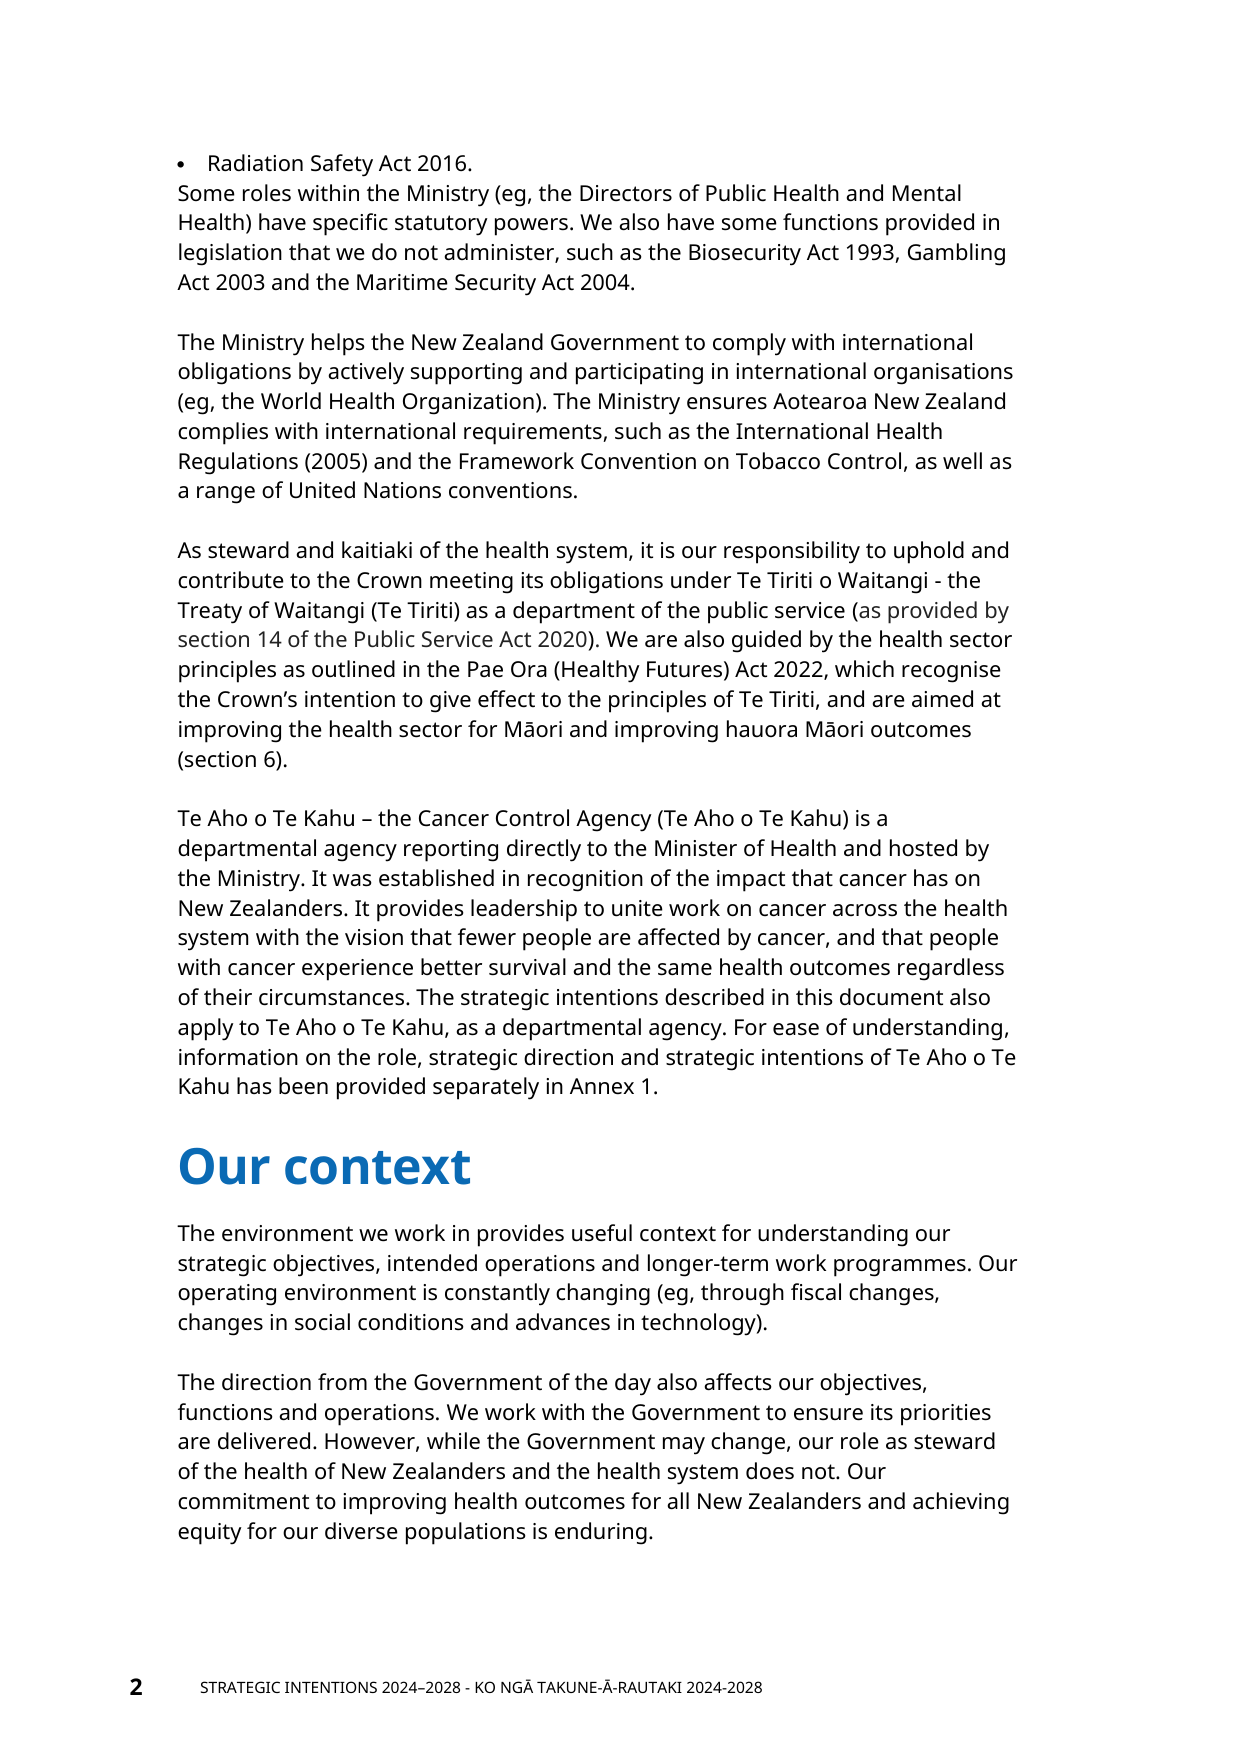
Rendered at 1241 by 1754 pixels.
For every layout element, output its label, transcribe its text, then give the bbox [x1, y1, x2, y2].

text The direction from the Government of the day also affects our objectives, functions and operations. We work with the Government to ensure its priorities are delivered. However, while the Government may change, our role as steward of the health of New Zealanders and the health system does not. Our commitment to improving health outcomes for all New Zealanders and achieving equity for our diverse populations is enduring. [177, 1367, 1019, 1545]
text Some roles within the Ministry (eg, the Directors of Public Health and Mental Health) have specific statutory powers. We also have some functions provided in legislation that we do not administer, such as the Biosecurity Act 1993, Gambling Act 2003 and the Maritime Security Act 2004. [177, 177, 1019, 297]
text Te Aho o Te Kahu – the Cancer Control Agency (Te Aho o Te Kahu) is a departmental agency reporting directly to the Minister of Health and hosted by the Ministry. It was established in recognition of the impact that cancer has on New Zealanders. It provides leadership to unite work on cancer across the health system with the vision that fewer people are affected by cancer, and that people with cancer experience better survival and the same health outcomes regardless of their circumstances. The strategic intentions described in this document also apply to Te Aho o Te Kahu, as a departmental agency. For ease of understanding, information on the role, strategic direction and strategic intentions of Te Aho o Te Kahu has been provided separately in Annex 1. [177, 803, 1019, 1101]
subtitle Our context [177, 1131, 1019, 1199]
text The Ministry helps the New Zealand Government to comply with international obligations by actively supporting and participating in international organisations (eg, the World Health Organization). The Ministry ensures Aotearoa New Zealand complies with international requirements, such as the International Health Regulations (2005) and the Framework Convention on Tobacco Control, as well as a range of United Nations conventions. [177, 326, 1019, 505]
text As steward and kaitiaki of the health system, it is our responsibility to uphold and contribute to the Crown meeting its obligations under Te Tiriti o Waitangi - the Treaty of Waitangi (Te Tiriti) as a department of the public service (as provided by section 14 of the Public Service Act 2020). We are also guided by the health sector principles as outlined in the Pae Ora (Healthy Futures) Act 2022, which recognise the Crown’s intention to give effect to the principles of Te Tiriti, and are aimed at improving the health sector for Māori and improving hauora Māori outcomes (section 6). [177, 535, 1019, 773]
text Radiation Safety Act 2016. [177, 148, 1019, 177]
text The environment we work in provides useful context for understanding our strategic objectives, intended operations and longer-term work programmes. Our operating environment is constantly changing (eg, through fiscal changes, changes in social conditions and advances in technology). [177, 1218, 1019, 1337]
